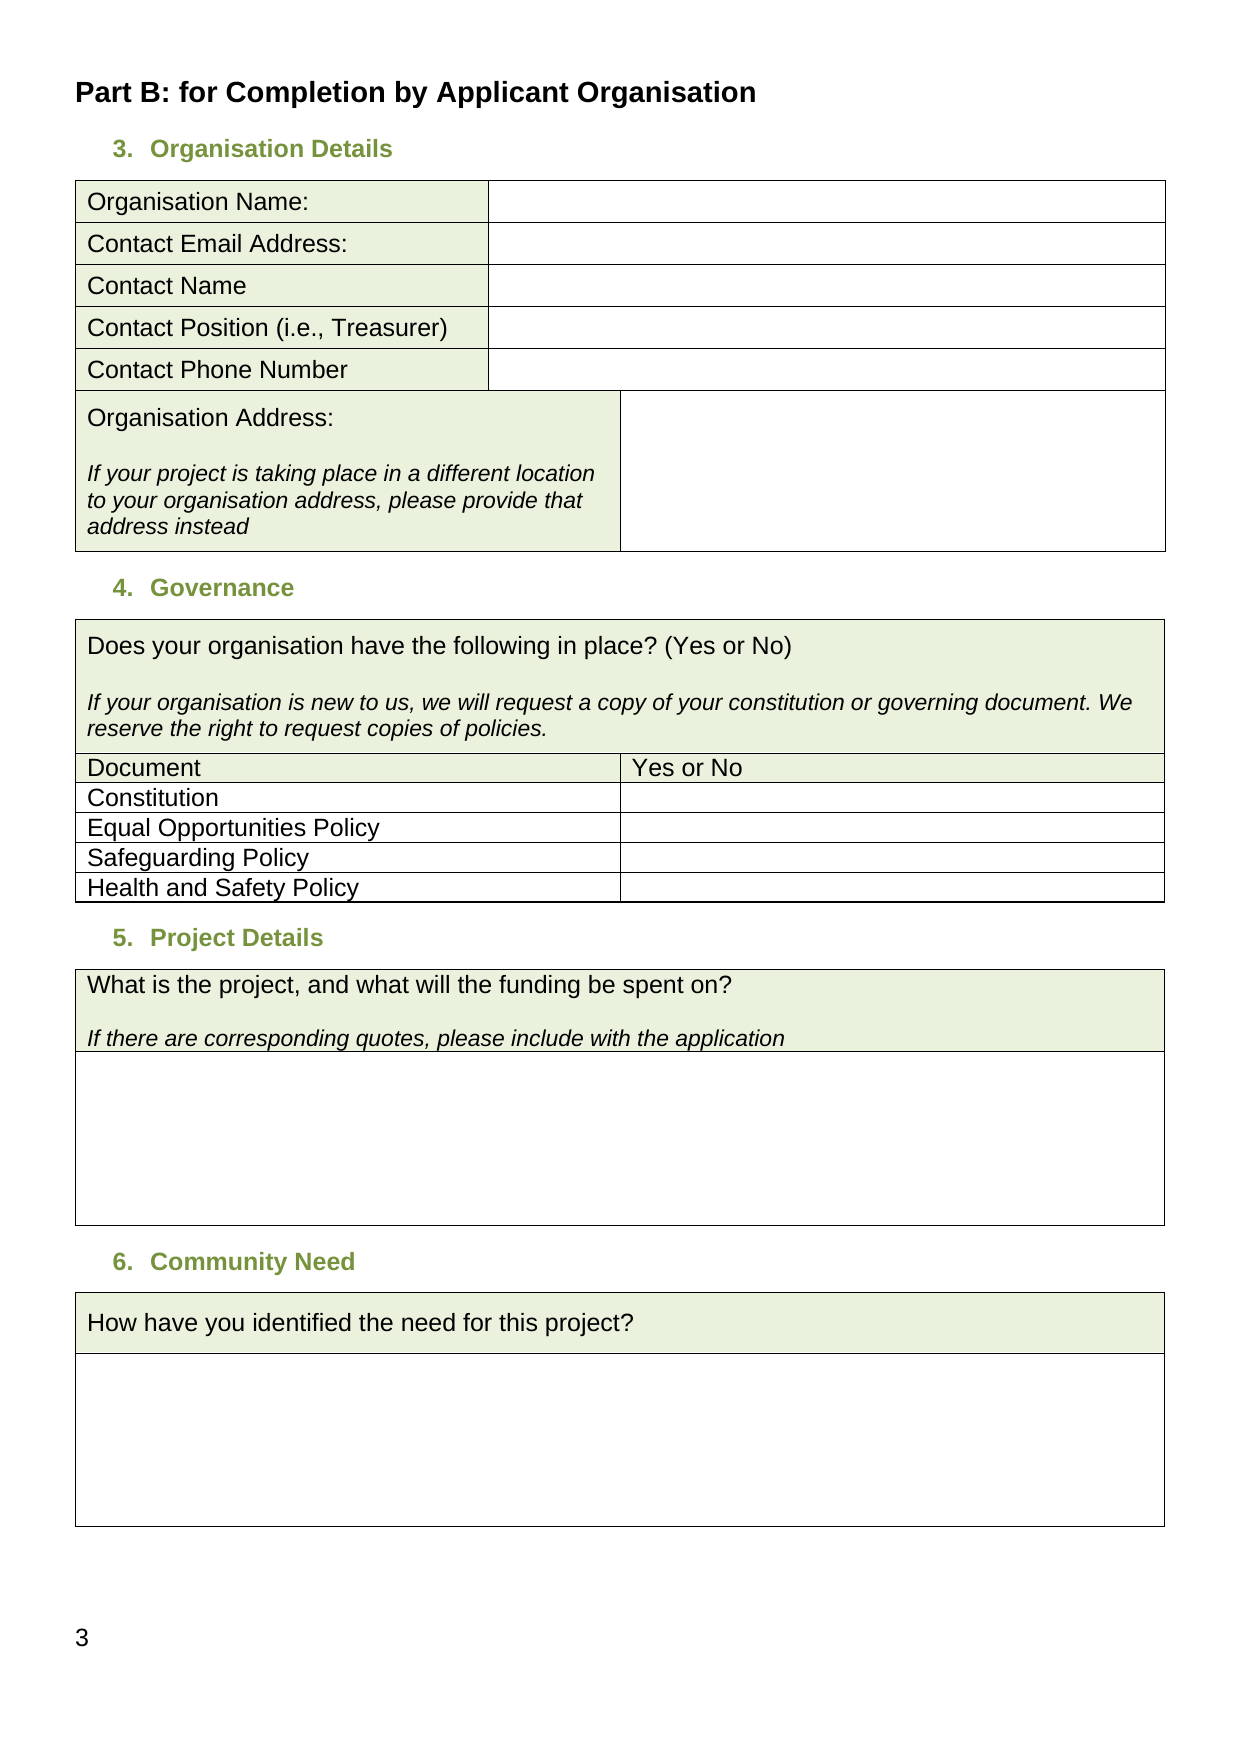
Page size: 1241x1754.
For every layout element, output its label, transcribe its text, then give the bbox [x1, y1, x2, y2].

table_cell Contact Phone Number [76, 349, 488, 390]
table_cell [489, 265, 1165, 306]
table_cell Document [76, 754, 620, 782]
table_header Organisation Name: [76, 181, 488, 222]
table_cell [489, 223, 1165, 264]
table_cell Safeguarding Policy [76, 843, 620, 872]
table_cell Health and Safety Policy [76, 873, 620, 901]
table_cell [621, 391, 1165, 551]
table_cell [76, 1052, 1164, 1225]
table_cell Organisation Address: If your project is taking place in a different location to your organisation address, please provide that address instead [76, 391, 620, 551]
table_cell Contact Email Address: [76, 223, 488, 264]
table_cell Contact Position (i.e., Treasurer) [76, 307, 488, 348]
table_header [489, 181, 1165, 222]
table_cell [489, 349, 1165, 390]
table_cell [621, 783, 1164, 812]
table_header How have you identified the need for this project? [76, 1293, 1164, 1352]
table_cell [76, 1354, 1164, 1526]
subtitle Part B: for Completion by Applicant Organisation [75, 75, 1165, 108]
subtitle Organisation Details [112, 134, 1165, 163]
table_cell [621, 843, 1164, 872]
table_cell [489, 307, 1165, 348]
subtitle Community Need [112, 1247, 1165, 1275]
subtitle Governance [112, 573, 1165, 602]
table_header Does your organisation have the following in place? (Yes or No) If your organisation is new to us, we will request a copy of your constitution or governing document. We reserve the right to request copies of policies. [76, 620, 1164, 752]
table_cell Contact Name [76, 265, 488, 306]
table_cell Yes or No [621, 754, 1164, 782]
table_cell Equal Opportunities Policy [76, 813, 620, 842]
subtitle Project Details [112, 923, 1165, 952]
table_cell [621, 813, 1164, 842]
table_cell [621, 873, 1164, 901]
table_cell Constitution [76, 783, 620, 812]
table_header What is the project, and what will the funding be spent on? If there are corresponding quotes, please include with the application [76, 970, 1164, 1051]
